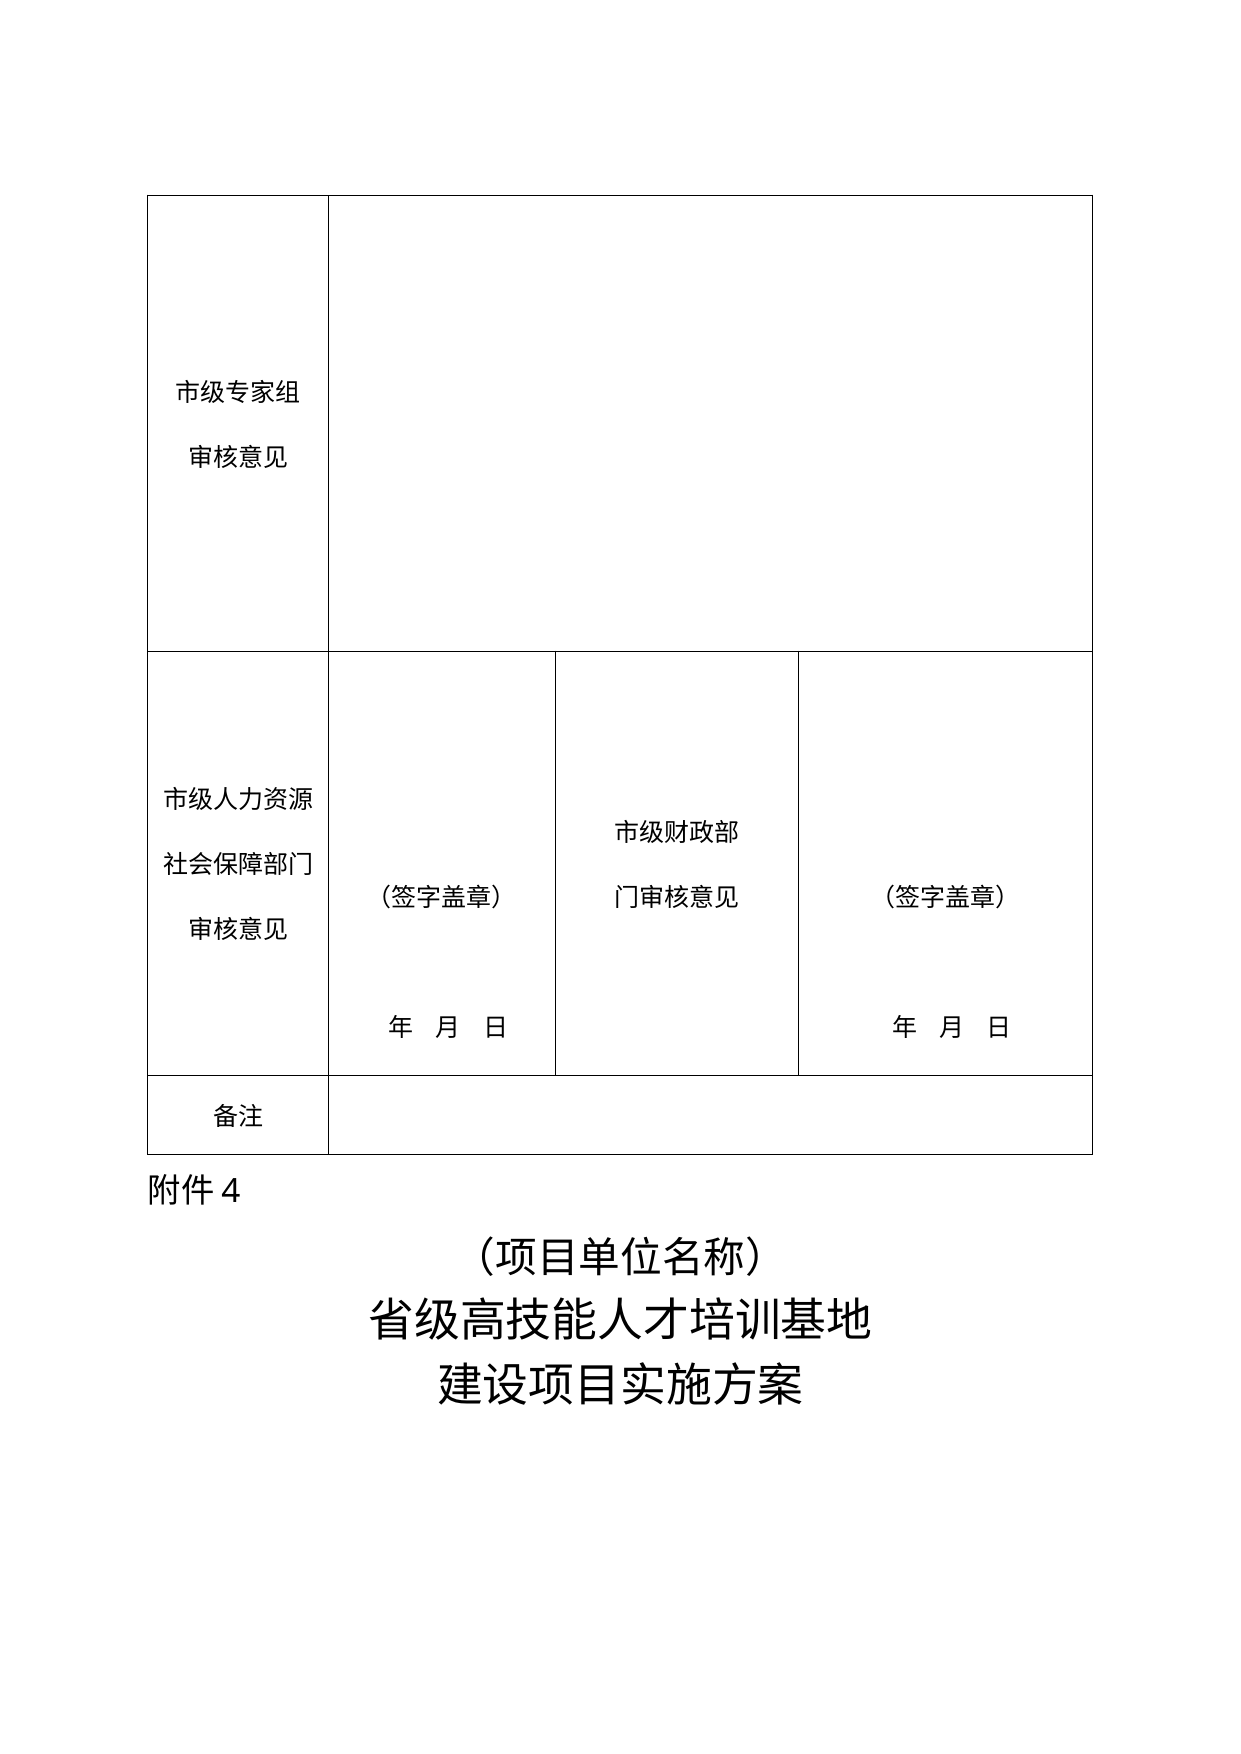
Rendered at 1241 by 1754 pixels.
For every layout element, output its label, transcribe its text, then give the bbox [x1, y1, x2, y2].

table_cell [329, 1076, 1092, 1154]
table_cell 市级专家组 审核意见 [148, 196, 328, 651]
table_cell （签字盖章） 年 月 日 [329, 652, 555, 1075]
table_cell 备注 [148, 1076, 328, 1154]
table_cell 市级人力资源社会保障部门 审核意见 [148, 652, 328, 1075]
text （项目单位名称） [148, 1220, 1092, 1285]
text 建设项目实施方案 [148, 1349, 1092, 1414]
table_cell 市级财政部 门审核意见 [556, 652, 798, 1075]
text 附件4 [148, 1155, 1092, 1220]
text 省级高技能人才培训基地 [148, 1285, 1092, 1349]
table_cell （签字盖章） 年 月 日 [799, 652, 1092, 1075]
table_cell [329, 196, 1092, 651]
